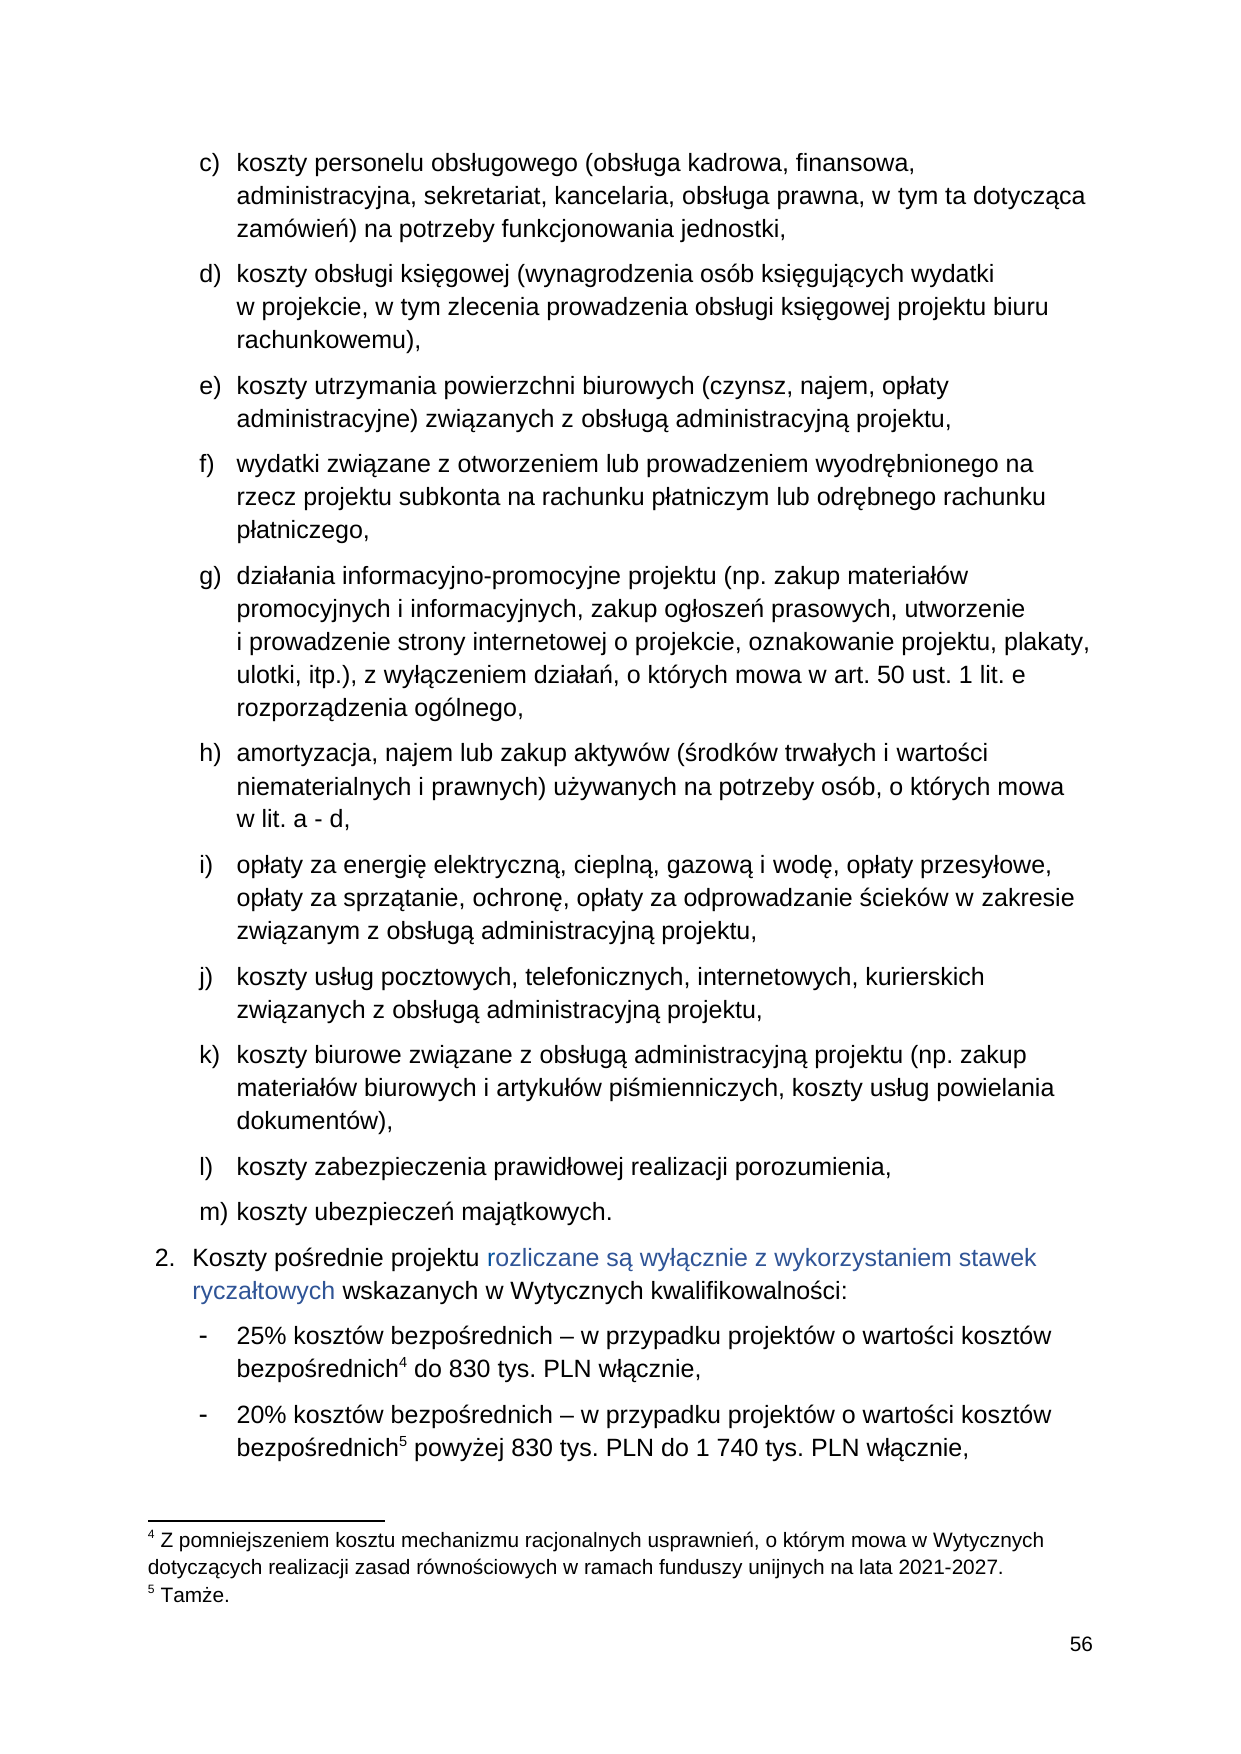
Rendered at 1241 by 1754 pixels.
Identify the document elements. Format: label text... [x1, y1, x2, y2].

list koszty utrzymania powierzchni biurowych (czynsz, najem, opłaty administracyjne) związanych z obsługą administracyjną projektu, [199, 371, 1093, 432]
list Koszty pośrednie projektu rozliczane są wyłącznie z wykorzystaniem stawek ryczałtowych wskazanych w Wytycznych kwalifikowalności: [154, 1243, 1093, 1304]
list koszty biurowe związane z obsługą administracyjną projektu (np. zakup materiałów biurowych i artykułów piśmienniczych, koszty usług powielania dokumentów), [199, 1040, 1093, 1135]
list koszty obsługi księgowej (wynagrodzenia osób księgujących wydatki w projekcie, w tym zlecenia prowadzenia obsługi księgowej projektu biuru rachunkowemu), [199, 259, 1093, 354]
list koszty zabezpieczenia prawidłowej realizacji porozumienia, [199, 1152, 1093, 1180]
list wydatki związane z otworzeniem lub prowadzeniem wyodrębnionego na rzecz projektu subkonta na rachunku płatniczym lub odrębnego rachunku płatniczego, [199, 449, 1093, 544]
list 20% kosztów bezpośrednich – w przypadku projektów o wartości kosztów bezpośrednich powyżej 830 tys. PLN do 1 740 tys. PLN włącznie, [199, 1400, 1093, 1462]
list 25% kosztów bezpośrednich – w przypadku projektów o wartości kosztów bezpośrednich do 830 tys. PLN włącznie, [199, 1321, 1093, 1383]
list opłaty za energię elektryczną, cieplną, gazową i wodę, opłaty przesyłowe, opłaty za sprzątanie, ochronę, opłaty za odprowadzanie ścieków w zakresie związanym z obsługą administracyjną projektu, [199, 850, 1093, 945]
list koszty usług pocztowych, telefonicznych, internetowych, kurierskich związanych z obsługą administracyjną projektu, [199, 962, 1093, 1023]
list działania informacyjno-promocyjne projektu (np. zakup materiałów promocyjnych i informacyjnych, zakup ogłoszeń prasowych, utworzenie i prowadzenie strony internetowej o projekcie, oznakowanie projektu, plakaty, ulotki, itp.), z wyłączeniem działań, o których mowa w art. 50 ust. 1 lit. e rozporządzenia ogólnego, [199, 561, 1093, 722]
list koszty ubezpieczeń majątkowych. [199, 1197, 1093, 1226]
list koszty personelu obsługowego (obsługa kadrowa, finansowa, administracyjna, sekretariat, kancelaria, obsługa prawna, w tym ta dotycząca zamówień) na potrzeby funkcjonowania jednostki, [199, 148, 1093, 242]
list amortyzacja, najem lub zakup aktywów (środków trwałych i wartości niematerialnych i prawnych) używanych na potrzeby osób, o których mowa w lit. a - d, [199, 738, 1093, 833]
